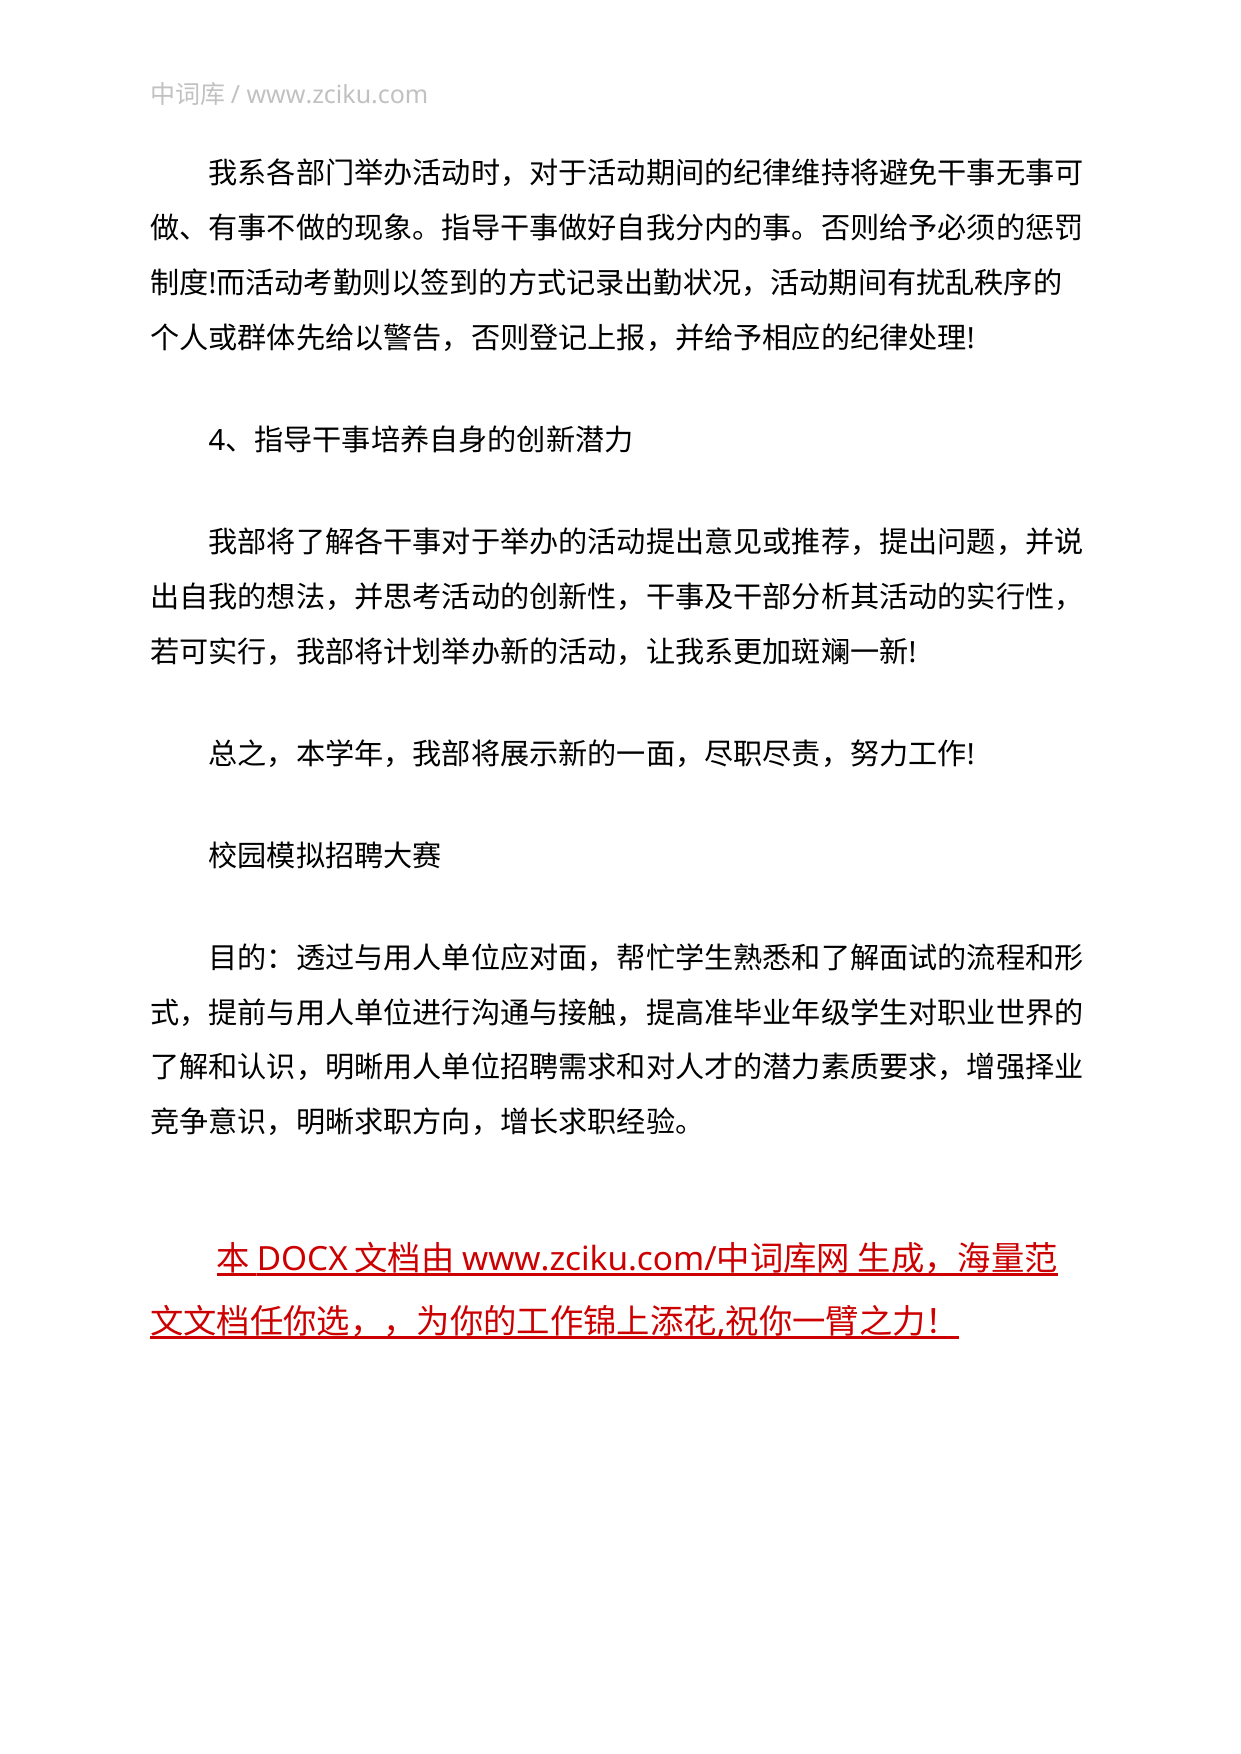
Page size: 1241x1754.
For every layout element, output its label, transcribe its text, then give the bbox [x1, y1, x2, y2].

text 我系各部门举办活动时，对于活动期间的纪律维持将避免干事无事可做、有事不做的现象。指导干事做好自我分内的事。否则给予必须的惩罚制度!而活动考勤则以签到的方式记录出勤状况，活动期间有扰乱秩序的个人或群体先给以警告，否则登记上报，并给予相应的纪律处理! [150, 150, 1090, 357]
text 我部将了解各干事对于举办的活动提出意见或推荐，提出问题，并说出自我的想法，并思考活动的创新性，干事及干部分析其活动的实行性，若可实行，我部将计划举办新的活动，让我系更加斑斓一新! [150, 519, 1090, 671]
text 4、指导干事培养自身的创新潜力 [150, 417, 1090, 459]
text 目的：透过与用人单位应对面，帮忙学生熟悉和了解面试的流程和形式，提前与用人单位进行沟通与接触，提高准毕业年级学生对职业世界的了解和认识，明晰用人单位招聘需求和对人才的潜力素质要求，增强择业竞争意识，明晰求职方向，增长求职经验。 [150, 934, 1090, 1141]
text 校园模拟招聘大赛 [150, 832, 1090, 875]
text 本DOCX文档由 www.zciku.com/中词库网 生成，海量范文文档任你选，，为你的工作锦上添花,祝你一臂之力！ [150, 1232, 1090, 1343]
text 总之，本学年，我部将展示新的一面，尽职尽责，努力工作! [150, 731, 1090, 773]
